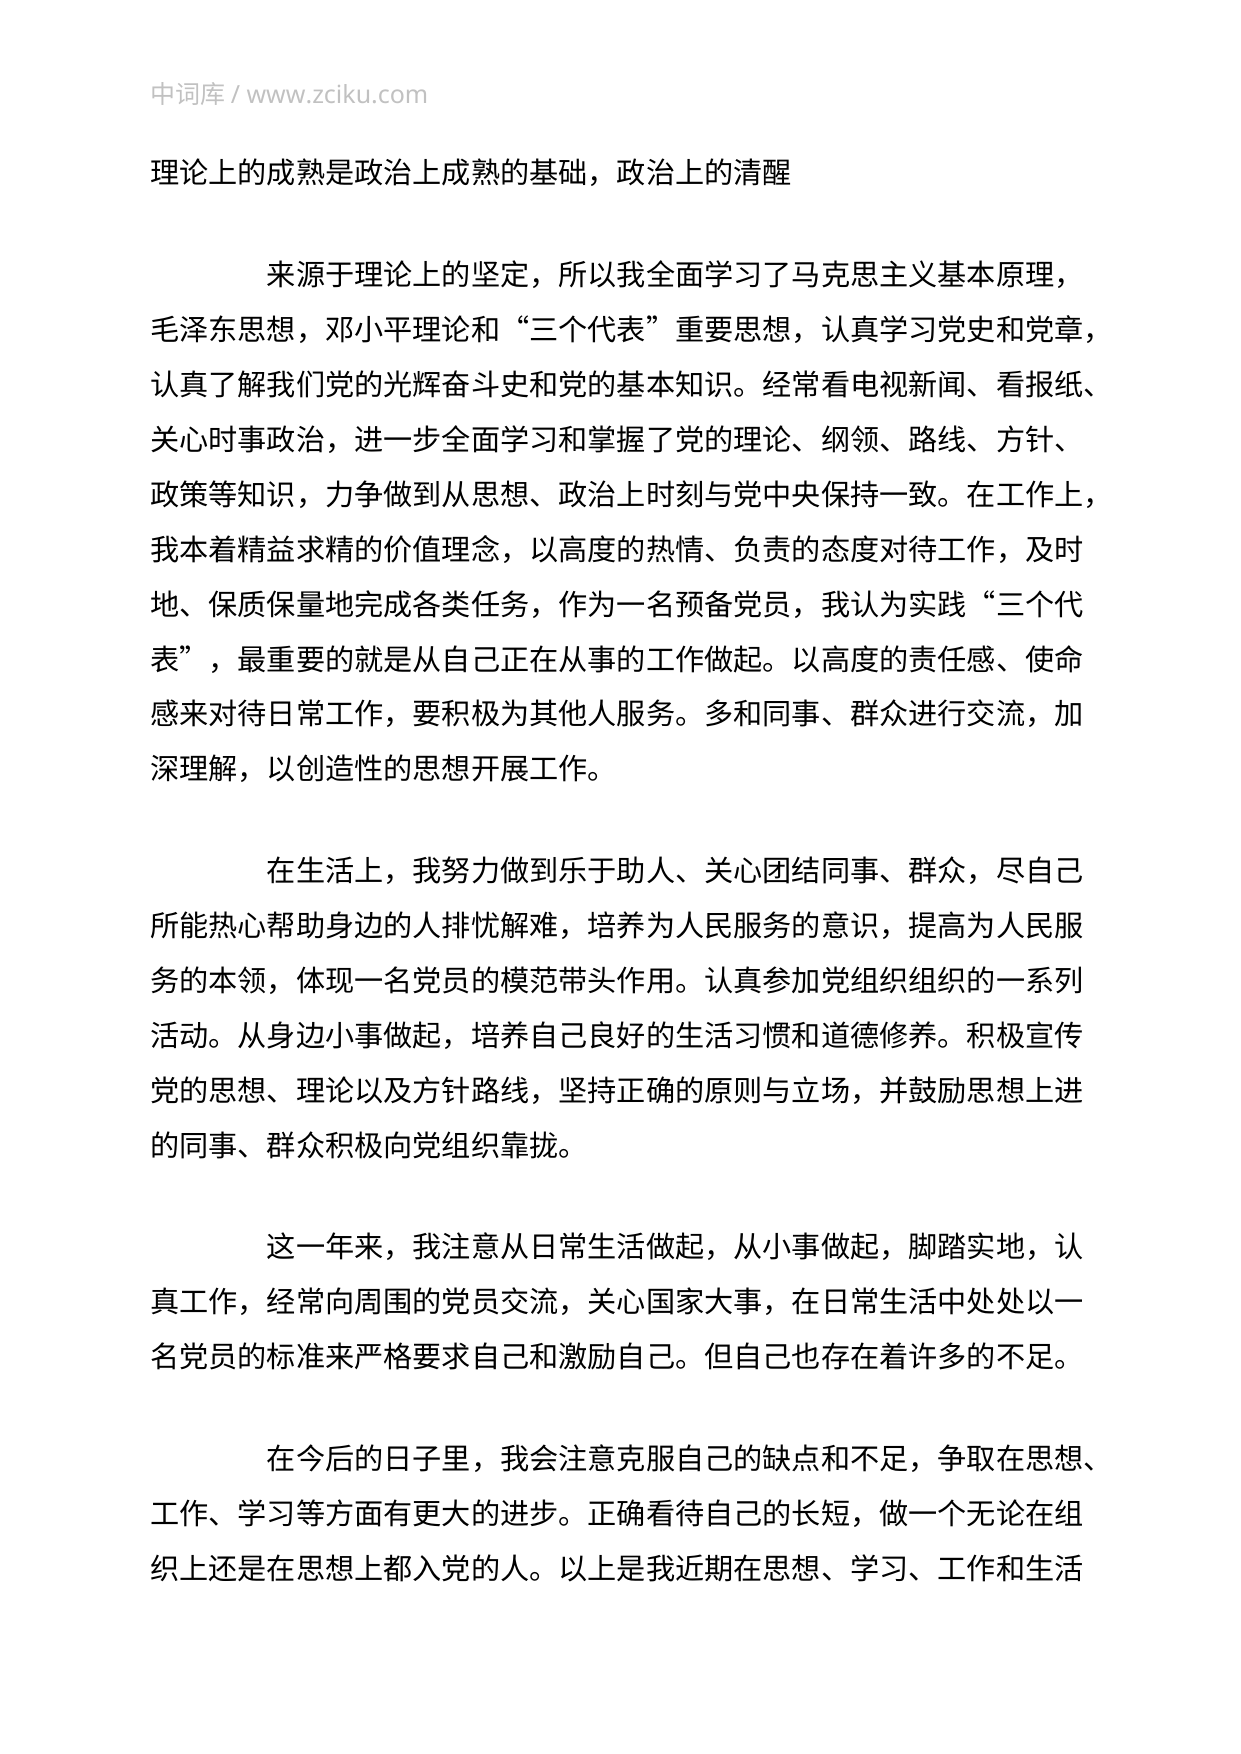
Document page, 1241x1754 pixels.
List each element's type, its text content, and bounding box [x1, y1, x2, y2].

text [150, 1435, 1090, 1587]
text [150, 150, 1090, 192]
text 在生活上，我努力做到乐于助人、关心团结同事、群众，尽自己所能热心帮助身边的人排忧解难，培养为人民服务的意识，提高为人民服务的本领，体现一名党员的模范带头作用。认真参加党组织组织的一系列活动。从身边小事做起，培养自己良好的生活习惯和道德修养。积极宣传党的思想、理论以及方针路线，坚持正确的原则与立场，并鼓励思想上进的同事、群众积极向党组织靠拢。 [150, 848, 1090, 1164]
text 来源于理论上的坚定，所以我全面学习了马克思主义基本原理，毛泽东思想，邓小平理论和“三个代表”重要思想，认真学习党史和党章，认真了解我们党的光辉奋斗史和党的基本知识。经常看电视新闻、看报纸、关心时事政治，进一步全面学习和掌握了党的理论、纲领、路线、方针、政策等知识，力争做到从思想、政治上时刻与党中央保持一致。在工作上，我本着精益求精的价值理念，以高度的热情、负责的态度对待工作，及时地、保质保量地完成各类任务，作为一名预备党员，我认为实践“三个代表”，最重要的就是从自己正在从事的工作做起。以高度的责任感、使命感来对待日常工作，要积极为其他人服务。多和同事、群众进行交流，加深理解，以创造性的思想开展工作。 [150, 252, 1090, 788]
text 这一年来，我注意从日常生活做起，从小事做起，脚踏实地，认真工作，经常向周围的党员交流，关心国家大事，在日常生活中处处以一名党员的标准来严格要求自己和激励自己。但自己也存在着许多的不足。 [150, 1224, 1090, 1376]
